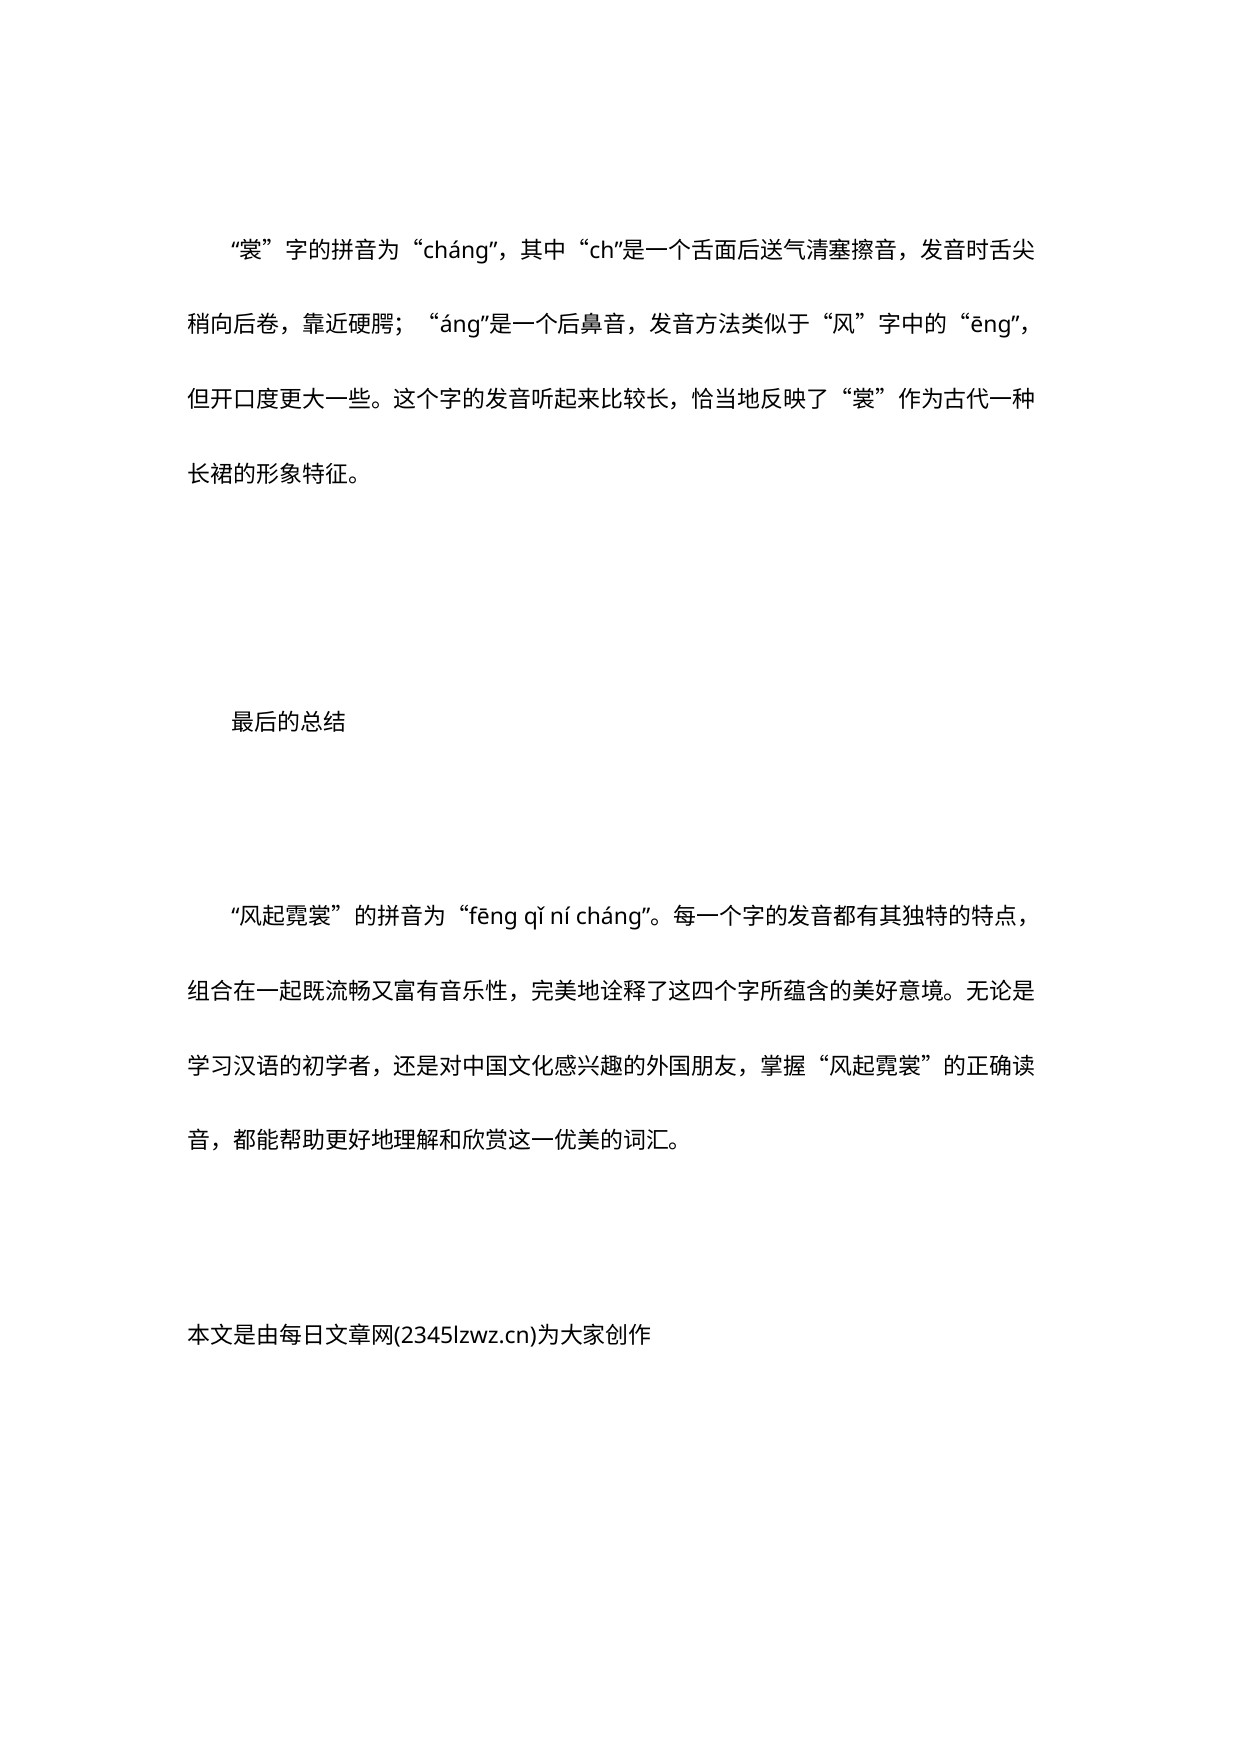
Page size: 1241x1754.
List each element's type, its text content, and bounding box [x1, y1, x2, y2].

text 本文是由每日文章网(2345lzwz.cn)为大家创作 [187, 1301, 1053, 1366]
text 最后的总结 [187, 688, 1053, 753]
text “裳”字的拼音为“cháng”，其中“ch”是一个舌面后送气清塞擦音，发音时舌尖稍向后卷，靠近硬腭；“áng”是一个后鼻音，发音方法类似于“风”字中的“ēng”，但开口度更大一些。这个字的发音听起来比较长，恰当地反映了“裳”作为古代一种长裙的形象特征。 [187, 216, 1053, 505]
text “风起霓裳”的拼音为“fēng qǐ ní cháng”。每一个字的发音都有其独特的特点，组合在一起既流畅又富有音乐性，完美地诠释了这四个字所蕴含的美好意境。无论是学习汉语的初学者，还是对中国文化感兴趣的外国朋友，掌握“风起霓裳”的正确读音，都能帮助更好地理解和欣赏这一优美的词汇。 [187, 882, 1053, 1171]
